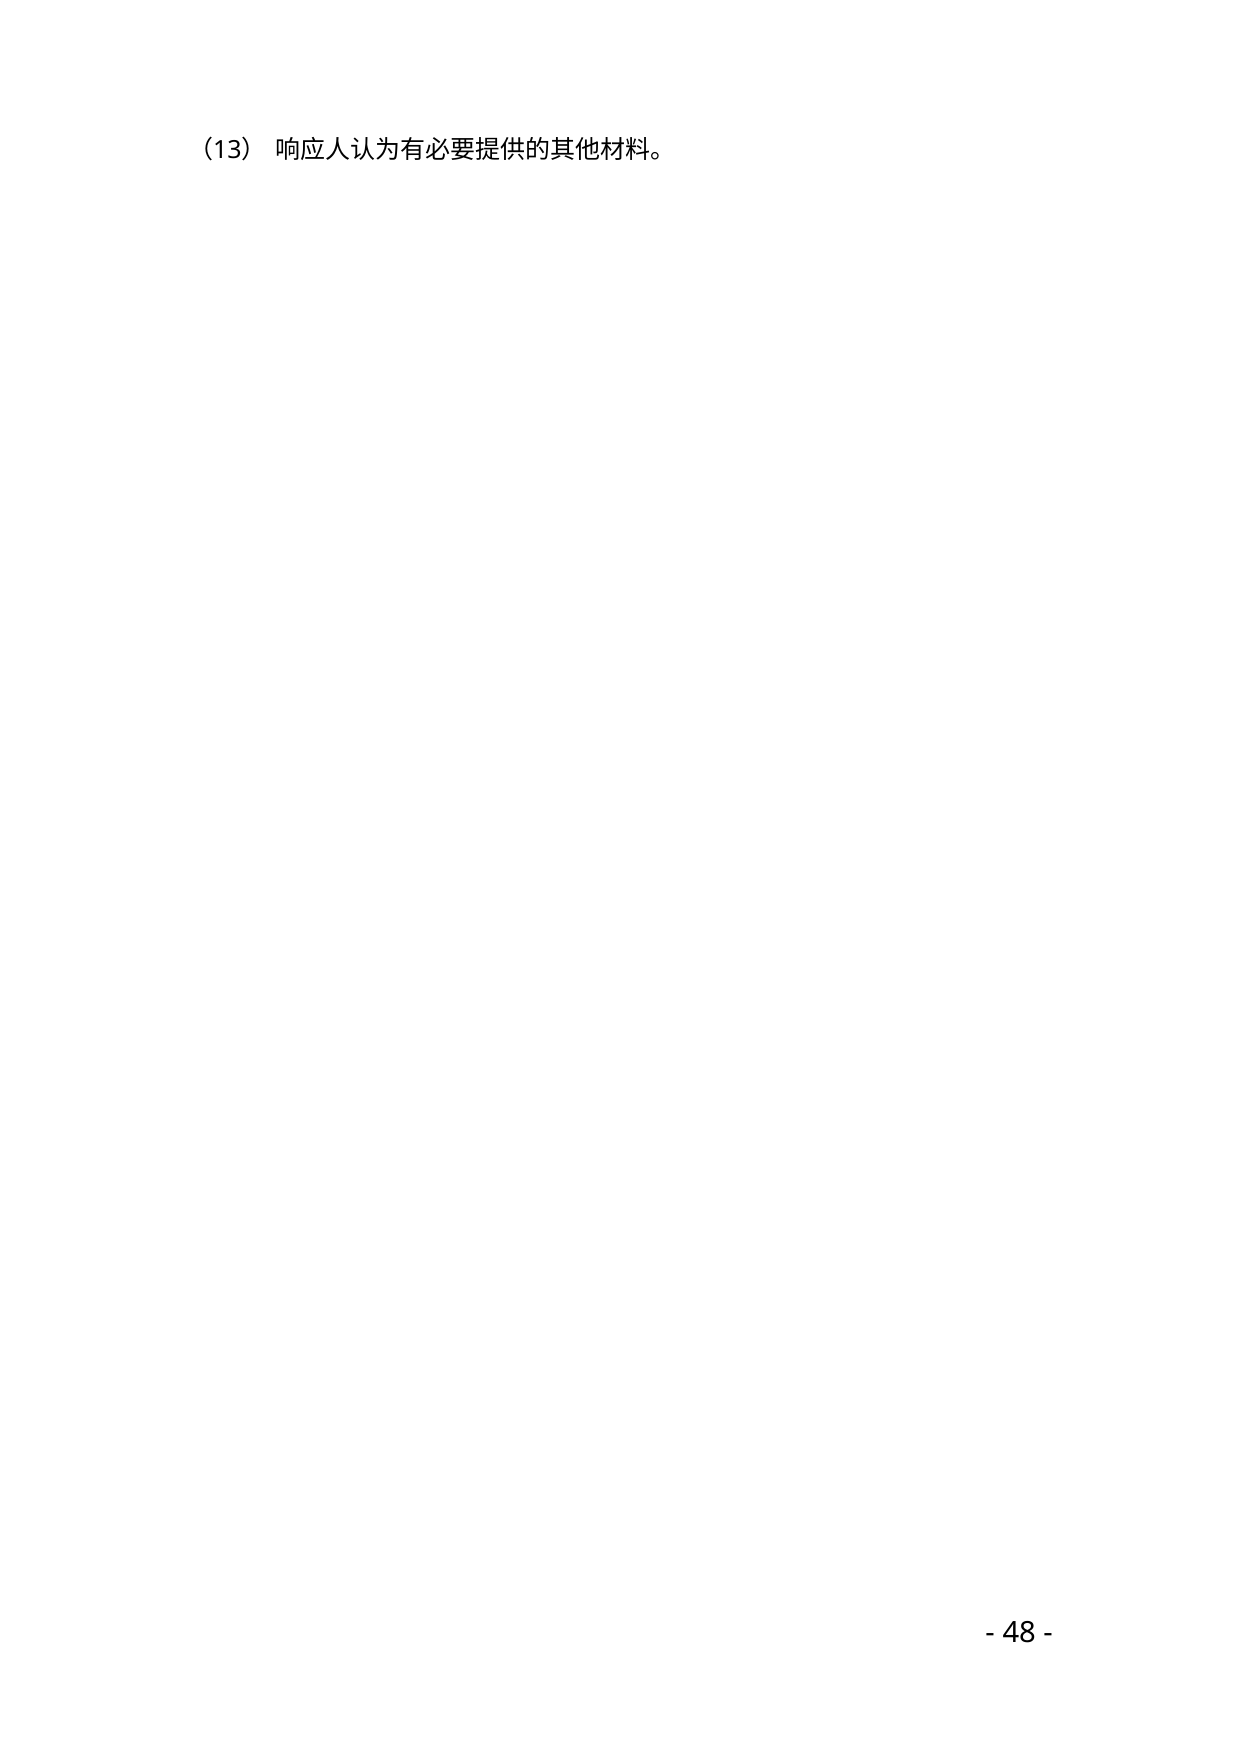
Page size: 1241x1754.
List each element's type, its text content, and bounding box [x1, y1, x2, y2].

list 响应人认为有必要提供的其他材料。 [188, 115, 1052, 181]
